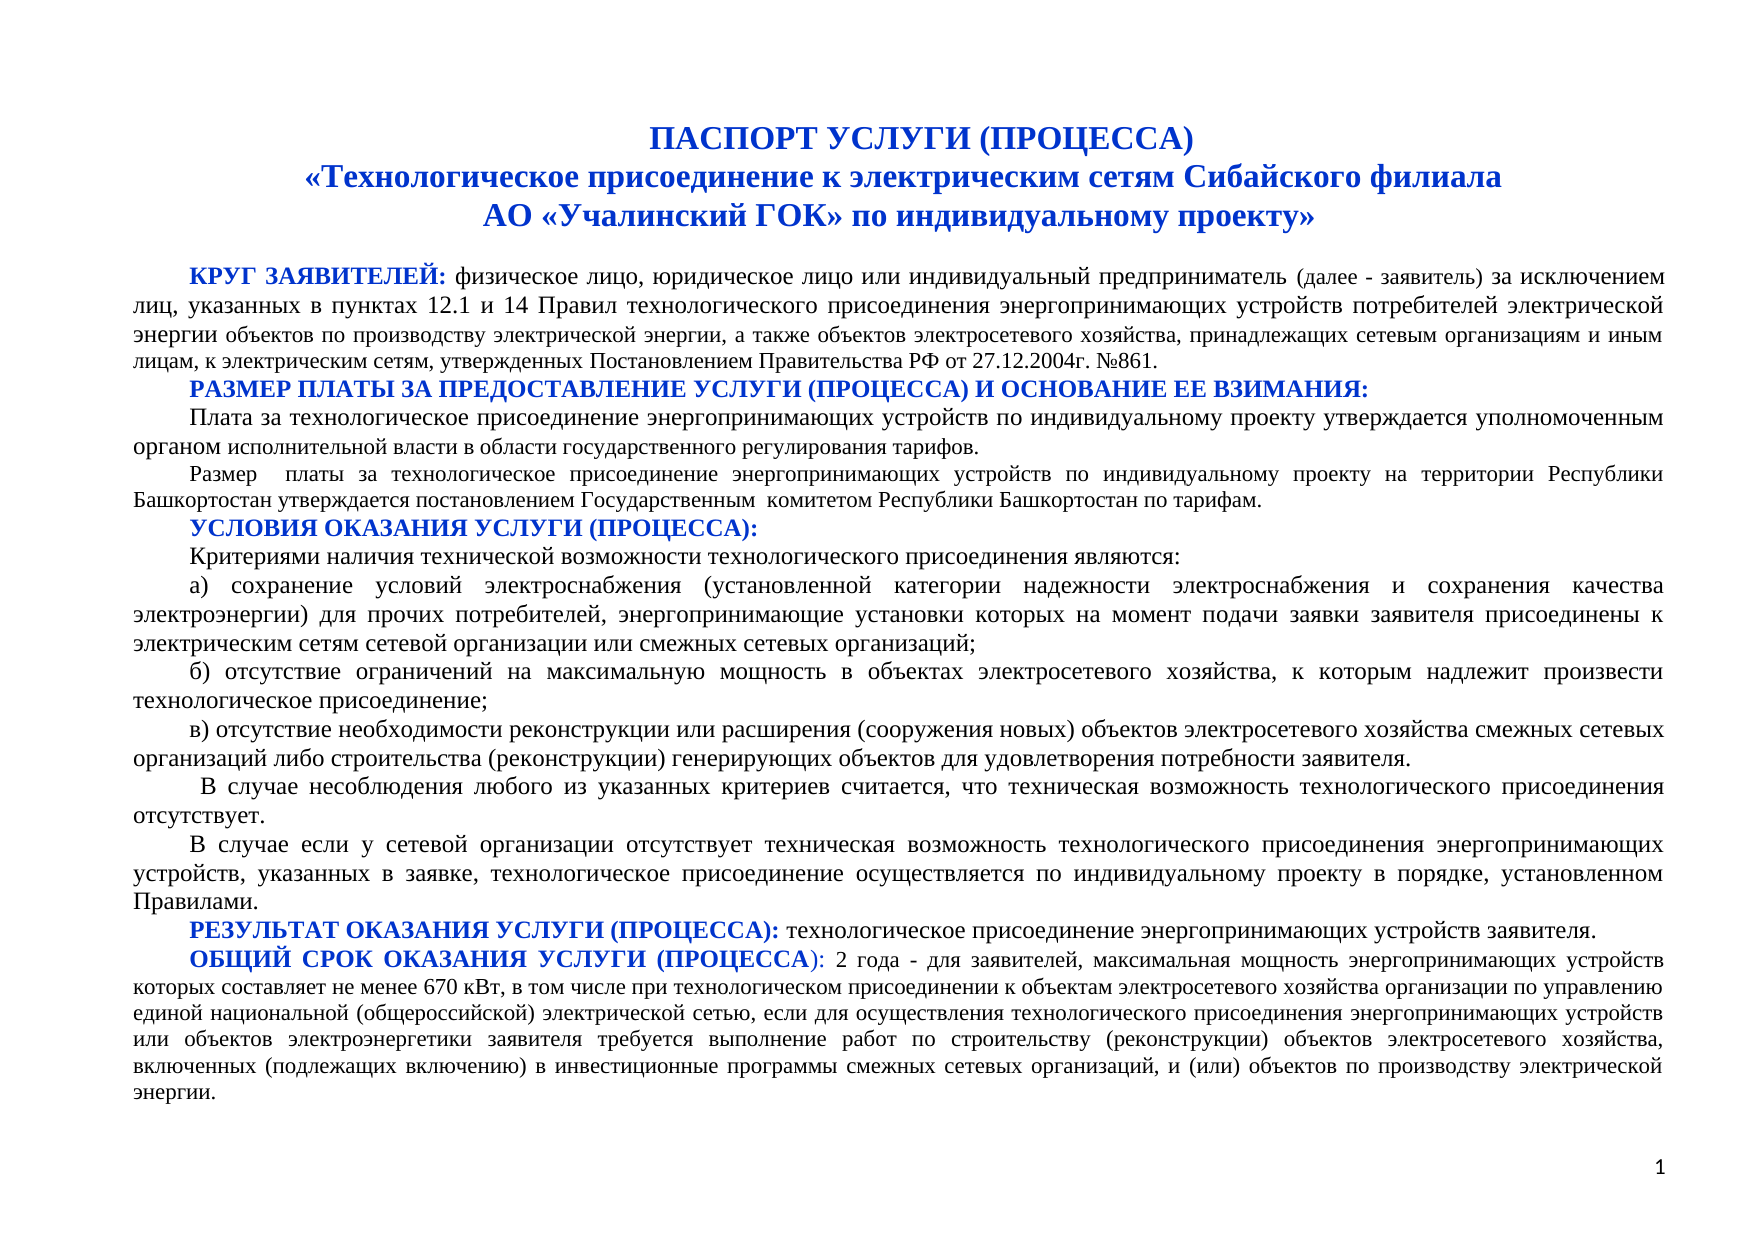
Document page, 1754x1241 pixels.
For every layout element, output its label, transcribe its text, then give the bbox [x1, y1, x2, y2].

text Размер платы за технологическое присоединение энергопринимающих устройств по индивидуальному проекту на территории Республики Башкортостан утверждается постановлением Государственным комитетом Республики Башкортостан по тарифам. [133, 460, 1665, 513]
text б) отсутствие ограничений на максимальную мощность в объектах электросетевого хозяйства, к которым надлежит произвести технологическое присоединение; [133, 656, 1665, 714]
subtitle ПАСПОРТ УСЛУГИ (ПРОЦЕССА) [575, 118, 1665, 156]
text ОБЩИЙ СРОК ОКАЗАНИЯ УСЛУГИ (ПРОЦЕССА): 2 года - для заявителей, максимальная мощность энергопринимающих устройств которых составляет не менее 670 кВт, в том числе при технологическом присоединении к объектам электросетевого хозяйства организации по управлению единой национальной (общероссийской) электрической сетью, если для осуществления технологического присоединения энергопринимающих устройств или объектов электроэнергетики заявителя требуется выполнение работ по строительству (реконструкции) объектов электросетевого хозяйства, включенных (подлежащих включению) в инвестиционные программы смежных сетевых организаций, и (или) объектов по производству электрической энергии. [133, 944, 1665, 1104]
text КРУГ ЗАЯВИТЕЛЕЙ: физическое лицо, юридическое лицо или индивидуальный предприниматель (далее - заявитель) за исключением лиц, указанных в пунктах 12.1 и 14 Правил технологического присоединения энергопринимающих устройств потребителей электрической энергии объектов по производству электрической энергии, а также объектов электросетевого хозяйства, принадлежащих сетевым организациям и иным лицам, к электрическим сетям, утвержденных Постановлением Правительства РФ от 27.12.2004г. №861. [133, 261, 1665, 374]
text в) отсутствие необходимости реконструкции или расширения (сооружения новых) объектов электросетевого хозяйства смежных сетевых организаций либо строительства (реконструкции) генерирующих объектов для удовлетворения потребности заявителя. [133, 714, 1665, 771]
text АО «Учалинский ГОК» по индивидуальному проекту» [133, 195, 1665, 261]
text РАЗМЕР ПЛАТЫ ЗА ПРЕДОСТАВЛЕНИЕ УСЛУГИ (ПРОЦЕССА) И ОСНОВАНИЕ ЕЕ ВЗИМАНИЯ: [133, 374, 1665, 402]
text «Технологическое присоединение к электрическим сетям Сибайского филиала [133, 156, 1665, 195]
text Критериями наличия технической возможности технологического присоединения являются: [133, 541, 1665, 570]
text а) сохранение условий электроснабжения (установленной категории надежности электроснабжения и сохранения качества электроэнергии) для прочих потребителей, энергопринимающие установки которых на момент подачи заявки заявителя присоединены к электрическим сетям сетевой организации или смежных сетевых организаций; [133, 570, 1665, 656]
text Плата за технологическое присоединение энергопринимающих устройств по индивидуальному проекту утверждается уполномоченным органом исполнительной власти в области государственного регулирования тарифов. [133, 402, 1665, 460]
text В случае если у сетевой организации отсутствует техническая возможность технологического присоединения энергопринимающих устройств, указанных в заявке, технологическое присоединение осуществляется по индивидуальному проекту в порядке, установленном Правилами. [133, 829, 1665, 915]
text РЕЗУЛЬТАТ ОКАЗАНИЯ УСЛУГИ (ПРОЦЕССА): технологическое присоединение энергопринимающих устройств заявителя. [133, 915, 1665, 944]
text УСЛОВИЯ ОКАЗАНИЯ УСЛУГИ (ПРОЦЕССА): [133, 513, 1665, 541]
text В случае несоблюдения любого из указанных критериев считается, что техническая возможность технологического присоединения отсутствует. [133, 771, 1665, 829]
